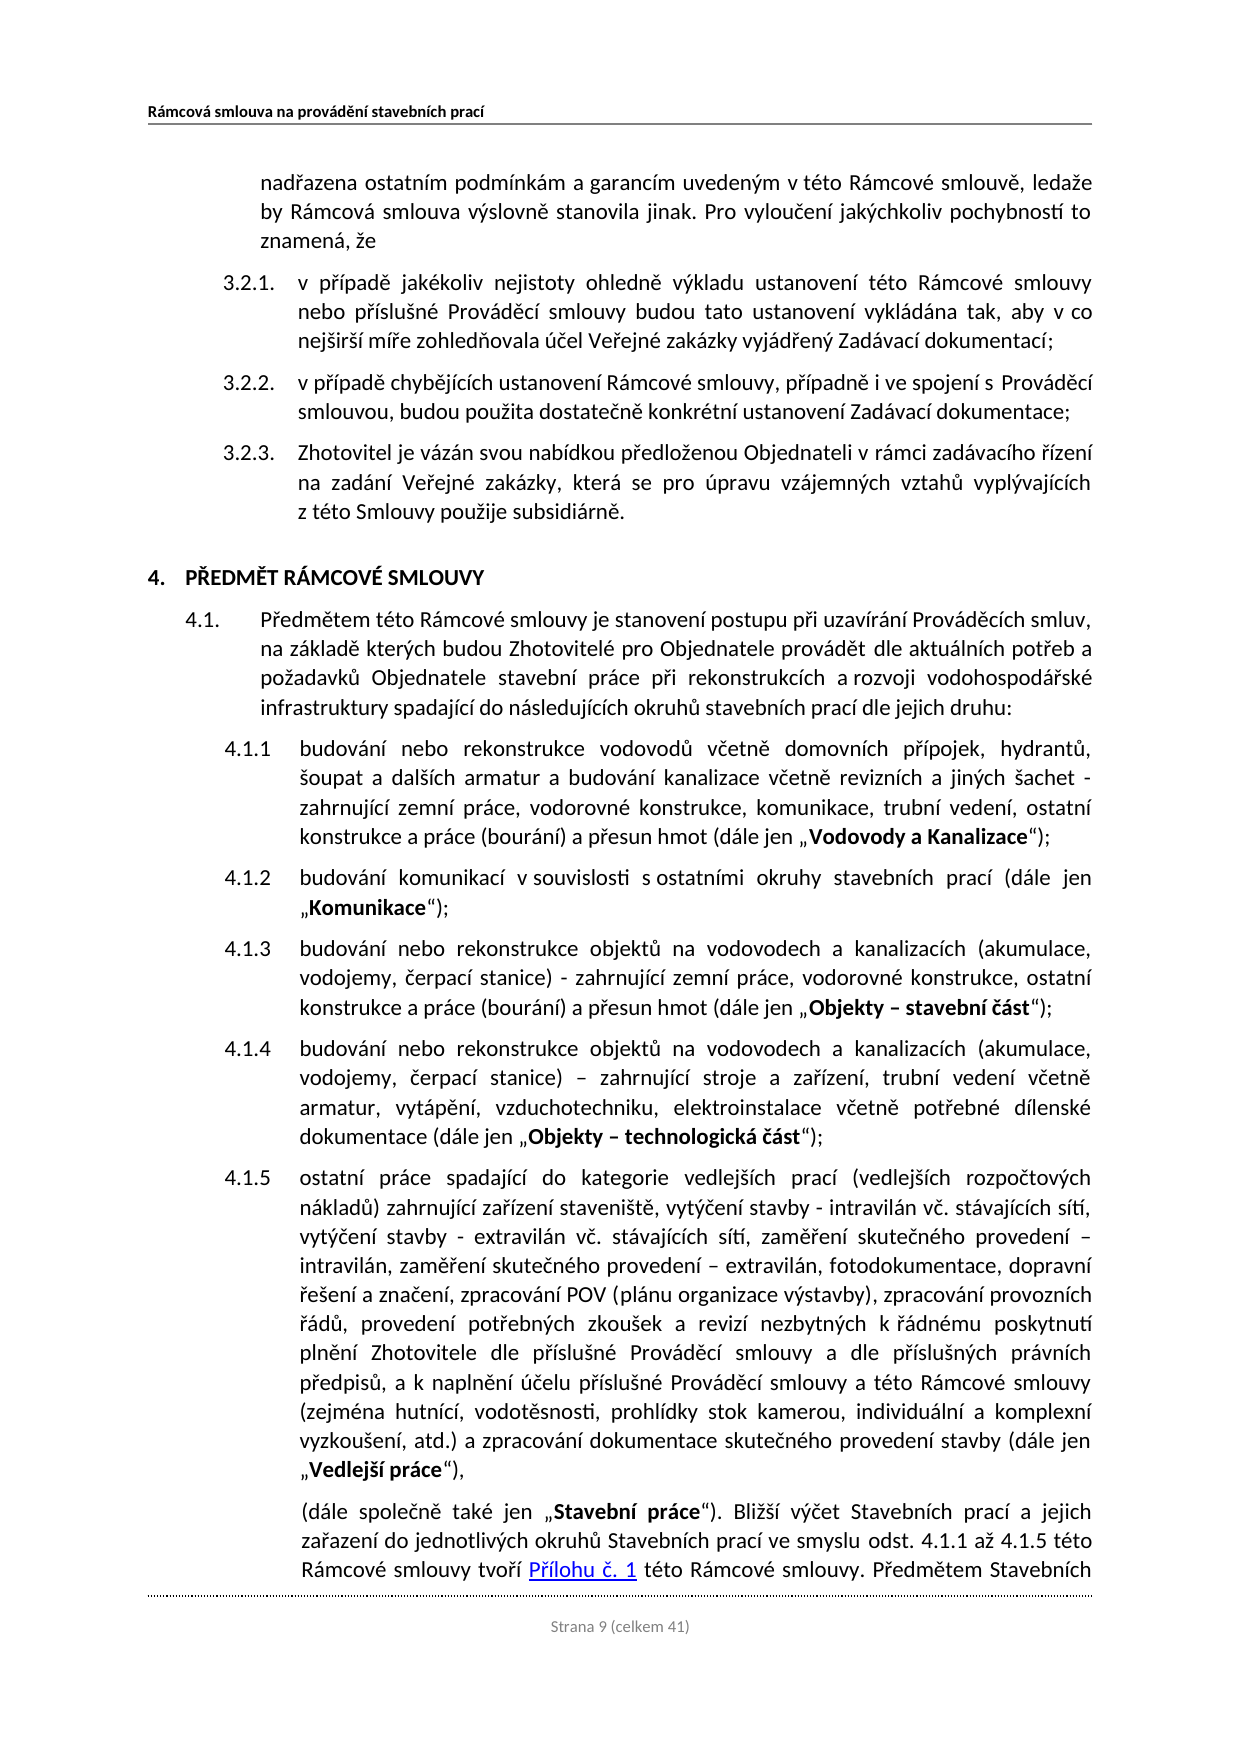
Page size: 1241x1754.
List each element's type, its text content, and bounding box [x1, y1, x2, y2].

list budování komunikací v souvislosti s ostatními okruhy stavebních prací (dále jen „Komunikace“); [224, 862, 1092, 921]
list budování nebo rekonstrukce vodovodů včetně domovních přípojek, hydrantů, šoupat a dalších armatur a budování kanalizace včetně revizních a jiných šachet - zahrnující zemní práce, vodorovné konstrukce, komunikace, trubní vedení, ostatní konstrukce a práce (bourání) a přesun hmot (dále jen „Vodovody a Kanalizace“); [224, 733, 1092, 850]
list v případě jakékoliv nejistoty ohledně výkladu ustanovení této Rámcové smlouvy nebo příslušné Prováděcí smlouvy budou tato ustanovení vykládána tak, aby v co nejširší míře zohledňovala účel Veřejné zakázky vyjádřený Zadávací dokumentací; [223, 267, 1092, 354]
list budování nebo rekonstrukce objektů na vodovodech a kanalizacích (akumulace, vodojemy, čerpací stanice) – zahrnující stroje a zařízení, trubní vedení včetně armatur, vytápění, vzduchotechniku, elektroinstalace včetně potřebné dílenské dokumentace (dále jen „Objekty – technologická část“); [224, 1033, 1092, 1150]
list budování nebo rekonstrukce objektů na vodovodech a kanalizacích (akumulace, vodojemy, čerpací stanice) - zahrnující zemní práce, vodorovné konstrukce, ostatní konstrukce a práce (bourání) a přesun hmot (dále jen „Objekty – stavební část“); [224, 933, 1092, 1021]
list Zhotovitel je vázán svou nabídkou předloženou Objednateli v rámci zadávacího řízení na zadání Veřejné zakázky, která se pro úpravu vzájemných vztahů vyplývajících z této Smlouvy použije subsidiárně. [223, 437, 1092, 525]
text PŘEDMĚT RÁMCOVÉ SMLOUVY [148, 562, 1092, 592]
list v případě chybějících ustanovení Rámcové smlouvy, případně i ve spojení s Prováděcí smlouvou, budou použita dostatečně konkrétní ustanovení Zadávací dokumentace; [223, 367, 1092, 425]
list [185, 167, 1092, 254]
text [301, 1496, 1092, 1583]
list Předmětem této Rámcové smlouvy je stanovení postupu při uzavírání Prováděcích smluv, na základě kterých budou Zhotovitelé pro Objednatele provádět dle aktuálních potřeb a požadavků Objednatele stavební práce při rekonstrukcích a rozvoji vodohospodářské infrastruktury spadající do následujících okruhů stavebních prací dle jejich druhu: [185, 604, 1092, 721]
list ostatní práce spadající do kategorie vedlejších prací (vedlejších rozpočtových nákladů) zahrnující zařízení staveniště, vytýčení stavby - intravilán vč. stávajících sítí, vytýčení stavby - extravilán vč. stávajících sítí, zaměření skutečného provedení – intravilán, zaměření skutečného provedení – extravilán, fotodokumentace, dopravní řešení a značení, zpracování POV (plánu organizace výstavby), zpracování provozních řádů, provedení potřebných zkoušek a revizí nezbytných k řádnému poskytnutí plnění Zhotovitele dle příslušné Prováděcí smlouvy a dle příslušných právních předpisů, a k naplnění účelu příslušné Prováděcí smlouvy a této Rámcové smlouvy (zejména hutnící, vodotěsnosti, prohlídky stok kamerou, individuální a komplexní vyzkoušení, atd.) a zpracování dokumentace skutečného provedení stavby (dále jen „Vedlejší práce“), [224, 1162, 1092, 1483]
